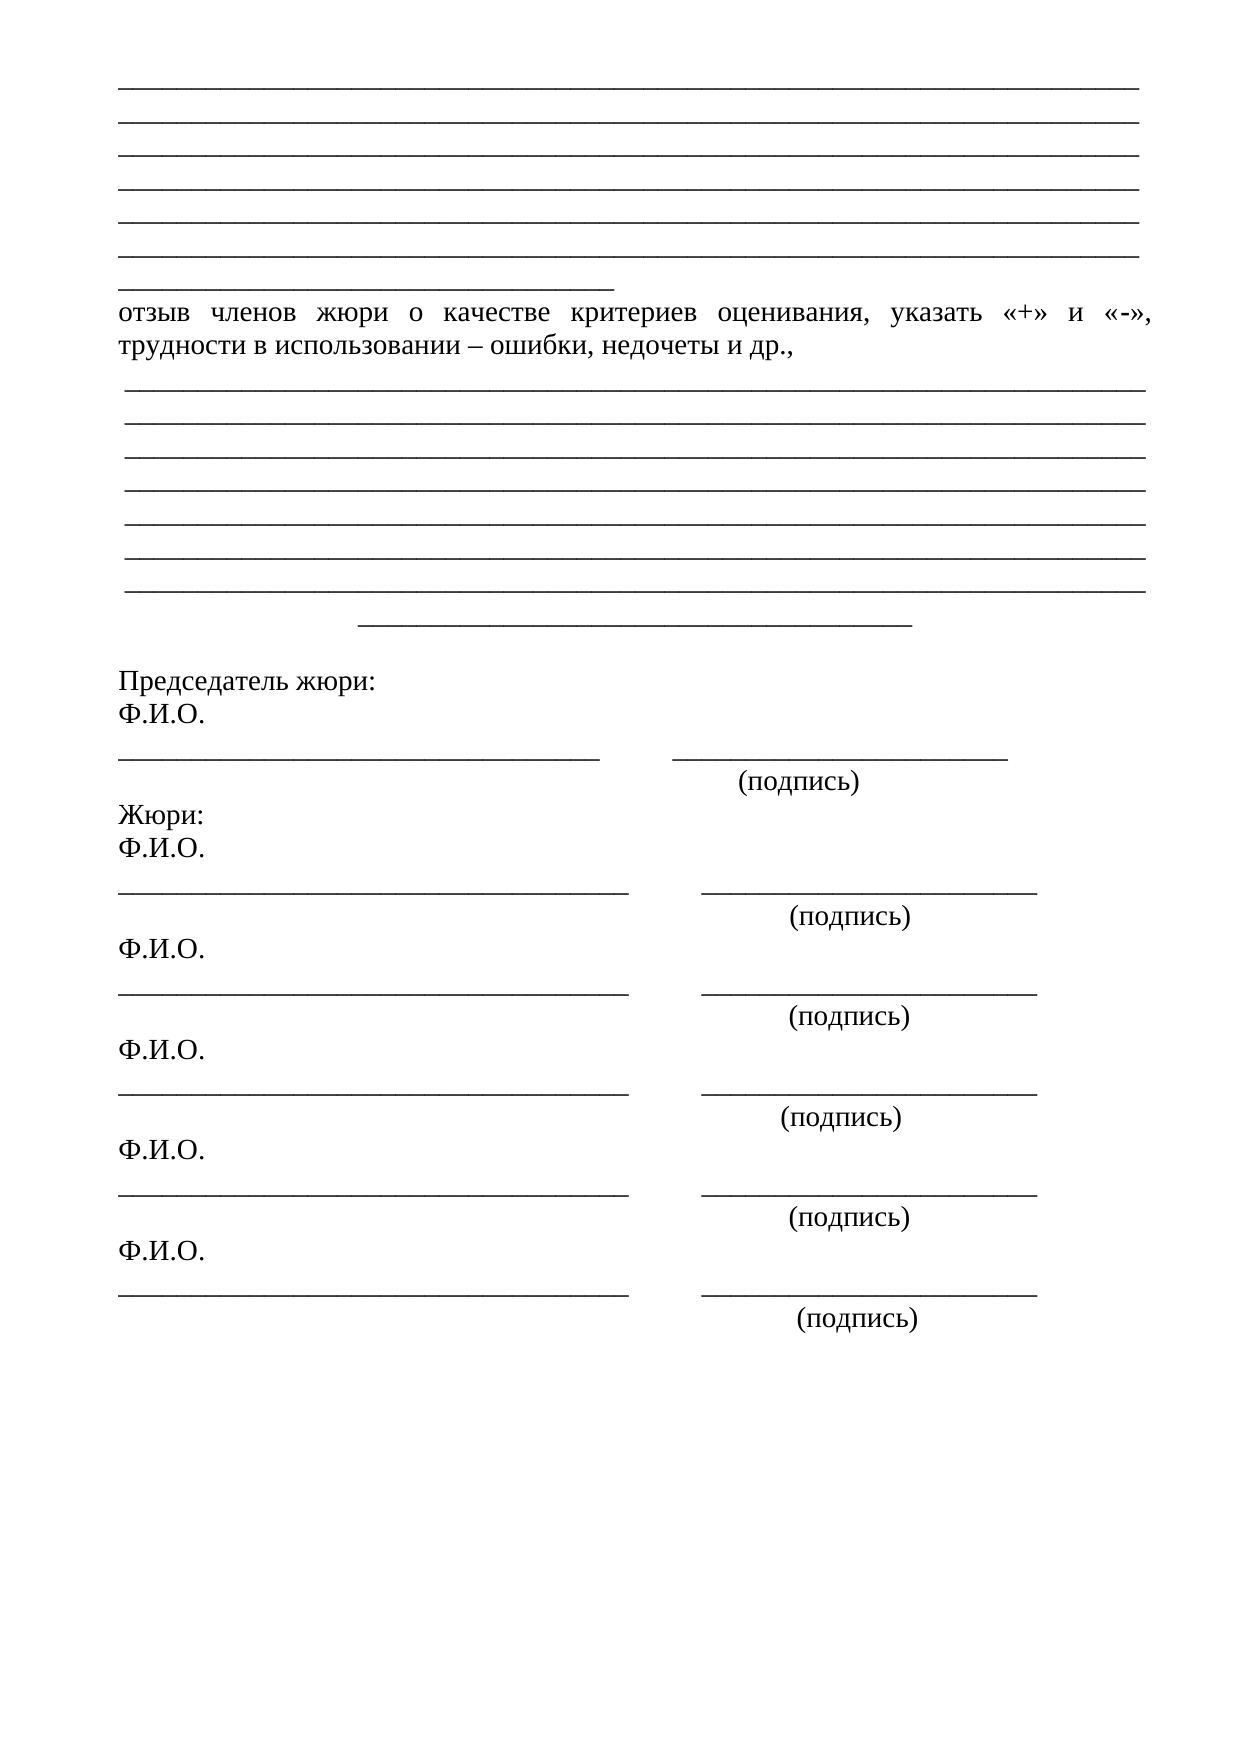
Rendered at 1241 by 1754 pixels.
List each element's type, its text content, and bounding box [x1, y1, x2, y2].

text ___________________________________ _______________________ [118, 965, 1152, 998]
text Ф.И.О. [118, 696, 1152, 730]
text ___________________________________ _______________________ [118, 1267, 1152, 1300]
text (подпись) [118, 898, 1152, 931]
text (подпись) [118, 763, 1152, 797]
text Ф.И.О. [118, 1233, 1152, 1267]
text отзыв членов жюри о качестве критериев оценивания, указать «+» и «-», трудности в использовании – ошибки, недочеты и др., [118, 294, 1152, 361]
text ___________________________________ _______________________ [118, 1065, 1152, 1099]
text Ф.И.О. [118, 1032, 1152, 1065]
text (подпись) [118, 998, 1152, 1032]
text Ф.И.О. [118, 1132, 1152, 1166]
text (подпись) [118, 1300, 1152, 1334]
text Ф.И.О. [118, 931, 1152, 965]
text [118, 59, 1152, 294]
text _________________________________ _______________________ [118, 730, 1152, 763]
text (подпись) [118, 1099, 1152, 1132]
list ________________________________________________________________________________________________________________________________________________________________________________________________________________________________________________________________________________________________________________________________________________________________________________________________________________________________________________________________________________________________________________________________________________ [118, 361, 1152, 629]
text ___________________________________ _______________________ [118, 864, 1152, 898]
text Ф.И.О. [118, 831, 1152, 864]
text (подпись) [118, 1199, 1152, 1233]
text ___________________________________ _______________________ [118, 1166, 1152, 1199]
text Председатель жюри: [118, 663, 1152, 696]
text Жюри: [118, 797, 1152, 831]
